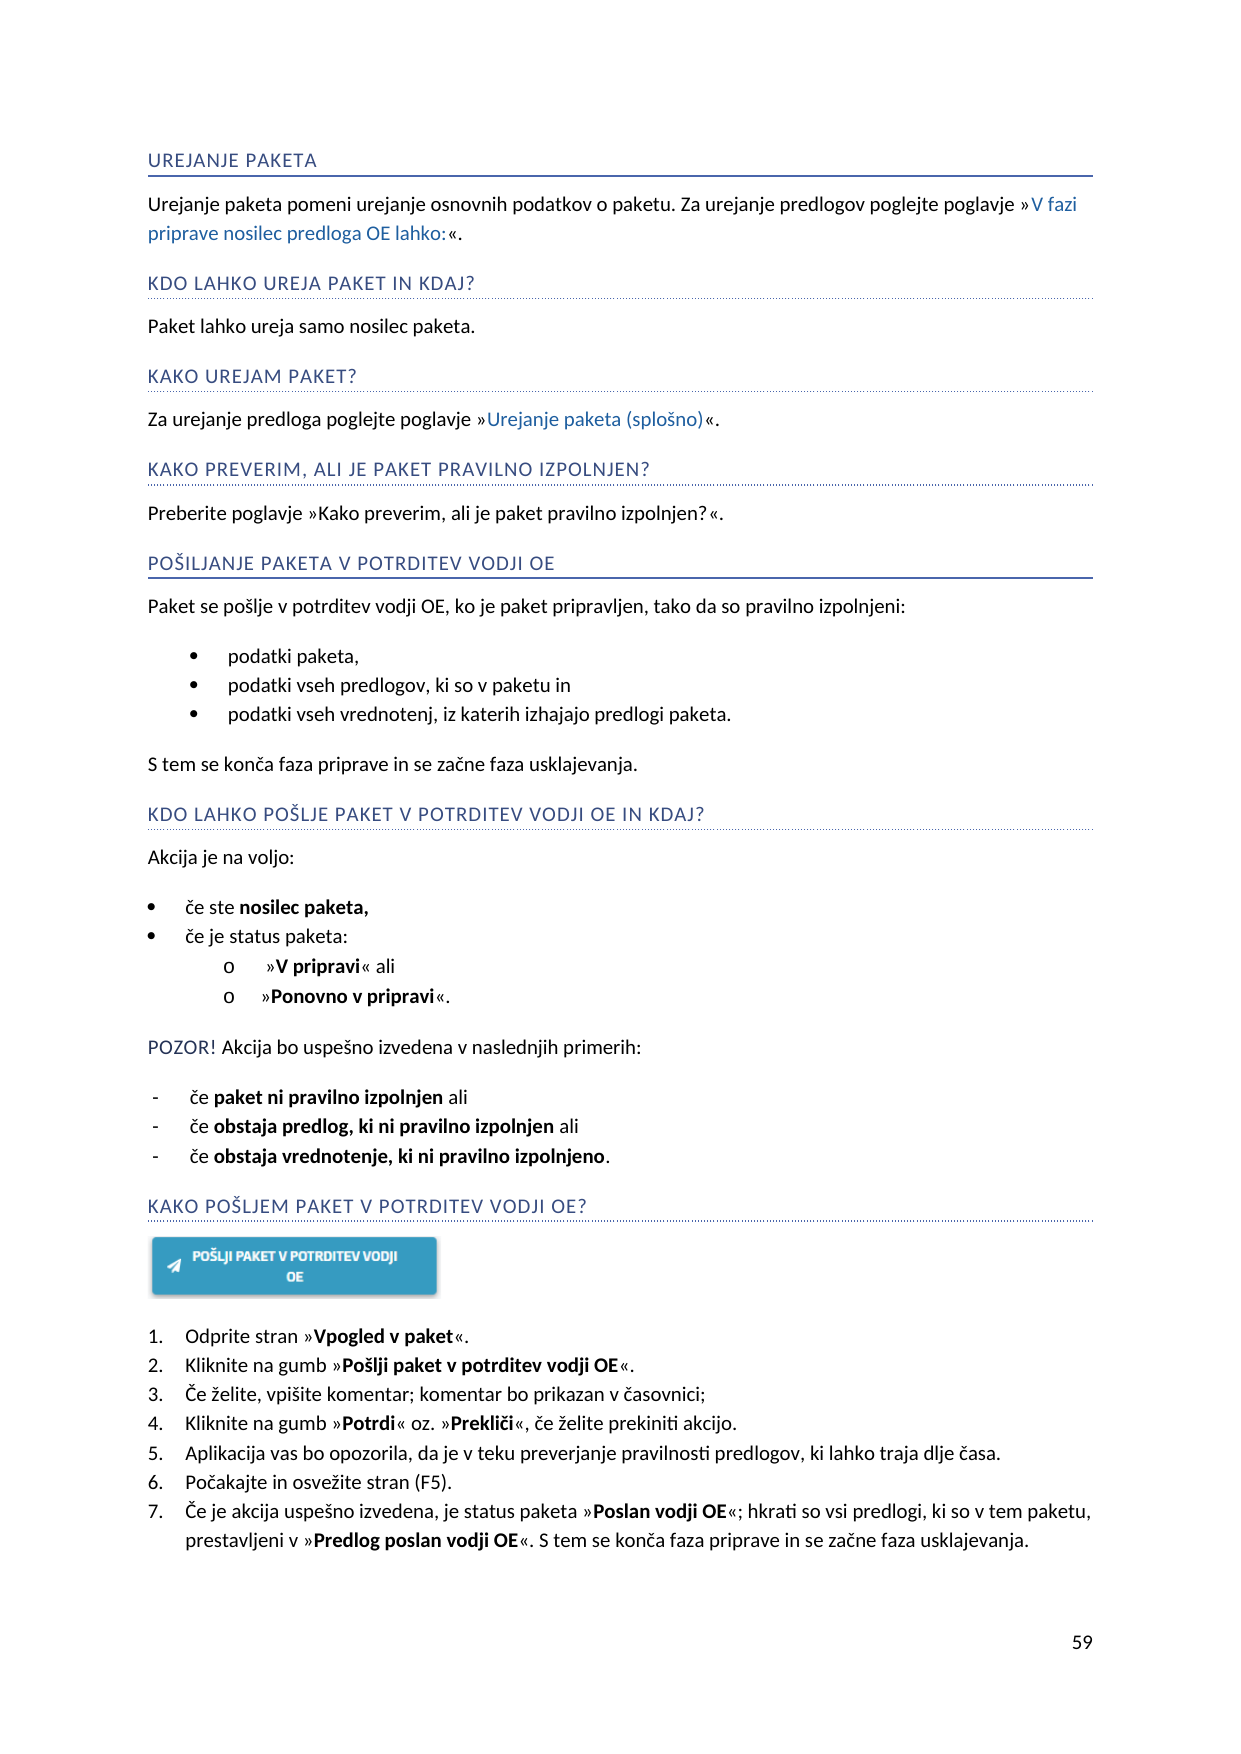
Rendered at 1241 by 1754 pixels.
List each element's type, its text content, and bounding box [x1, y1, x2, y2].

list če je status paketa: [148, 924, 1093, 949]
list Če želite, vpišite komentar; komentar bo prikazan v časovnici; [148, 1381, 1093, 1407]
text Preberite poglavje »Kako preverim, ali je paket pravilno izpolnjen?«. [148, 500, 1093, 525]
list Aplikacija vas bo opozorila, da je v teku preverjanje pravilnosti predlogov, ki lahko traja dlje časa. [148, 1440, 1093, 1465]
text Pozor! Akcija bo uspešno izvedena v naslednjih primerih: [148, 1034, 1093, 1060]
subtitle Kdo lahko pošlje paket v potrditev vodji OE in kdaj? [148, 801, 1093, 830]
list če paket ni pravilno izpolnjen ali [152, 1084, 1093, 1110]
subtitle Kako urejam paket? [148, 363, 1093, 392]
list Kliknite na gumb »Potrdi« oz. »Prekliči«, če želite prekiniti akcijo. [148, 1411, 1093, 1436]
text S tem se konča faza priprave in se začne faza usklajevanja. [148, 751, 1093, 777]
list če obstaja vrednotenje, ki ni pravilno izpolnjeno. [152, 1143, 1093, 1168]
picture [147, 1236, 442, 1299]
text Paket se pošlje v potrditev vodji OE, ko je paket pripravljen, tako da so pravilno izpolnjeni: [148, 593, 1093, 618]
subtitle Kako preverim, ali je paket pravilno izpolnjen? [148, 456, 1093, 486]
subtitle Kako pošljem paket v potrditev vodji OE? [148, 1193, 1093, 1222]
subtitle Kdo lahko ureja paket in kdaj? [148, 270, 1093, 299]
list če ste nosilec paketa, [148, 894, 1093, 920]
list »Ponovno v pripravi«. [223, 983, 1093, 1010]
list če obstaja predlog, ki ni pravilno izpolnjen ali [152, 1114, 1093, 1139]
list podatki vseh predlogov, ki so v paketu in [190, 672, 1093, 697]
list Odprite stran »Vpogled v paket«. [148, 1323, 1093, 1348]
list podatki paketa, [190, 643, 1093, 668]
subtitle Urejanje paketa [148, 148, 1093, 175]
list Počakajte in osvežite stran (F5). [148, 1469, 1093, 1494]
text Paket lahko ureja samo nosilec paketa. [148, 313, 1093, 339]
list Kliknite na gumb »Pošlji paket v potrditev vodji OE«. [148, 1352, 1093, 1378]
list »V pripravi« ali [223, 953, 1093, 979]
list Če je akcija uspešno izvedena, je status paketa »Poslan vodji OE«; hkrati so vsi predlogi, ki so v tem paketu, prestavljeni v »Predlog poslan vodji OE«. S tem se konča faza priprave in se začne faza usklajevanja. [148, 1498, 1093, 1553]
list podatki vseh vrednotenj, iz katerih izhajajo predlogi paketa. [190, 701, 1093, 727]
subtitle Pošiljanje paketa v potrditev vodji OE [148, 550, 1093, 577]
text Za urejanje predloga poglejte poglavje »Urejanje paketa (splošno)«. [148, 406, 1093, 432]
text Akcija je na voljo: [148, 844, 1093, 870]
text Urejanje paketa pomeni urejanje osnovnih podatkov o paketu. Za urejanje predlogov poglejte poglavje »Urejanje predloga«. [148, 191, 1093, 245]
